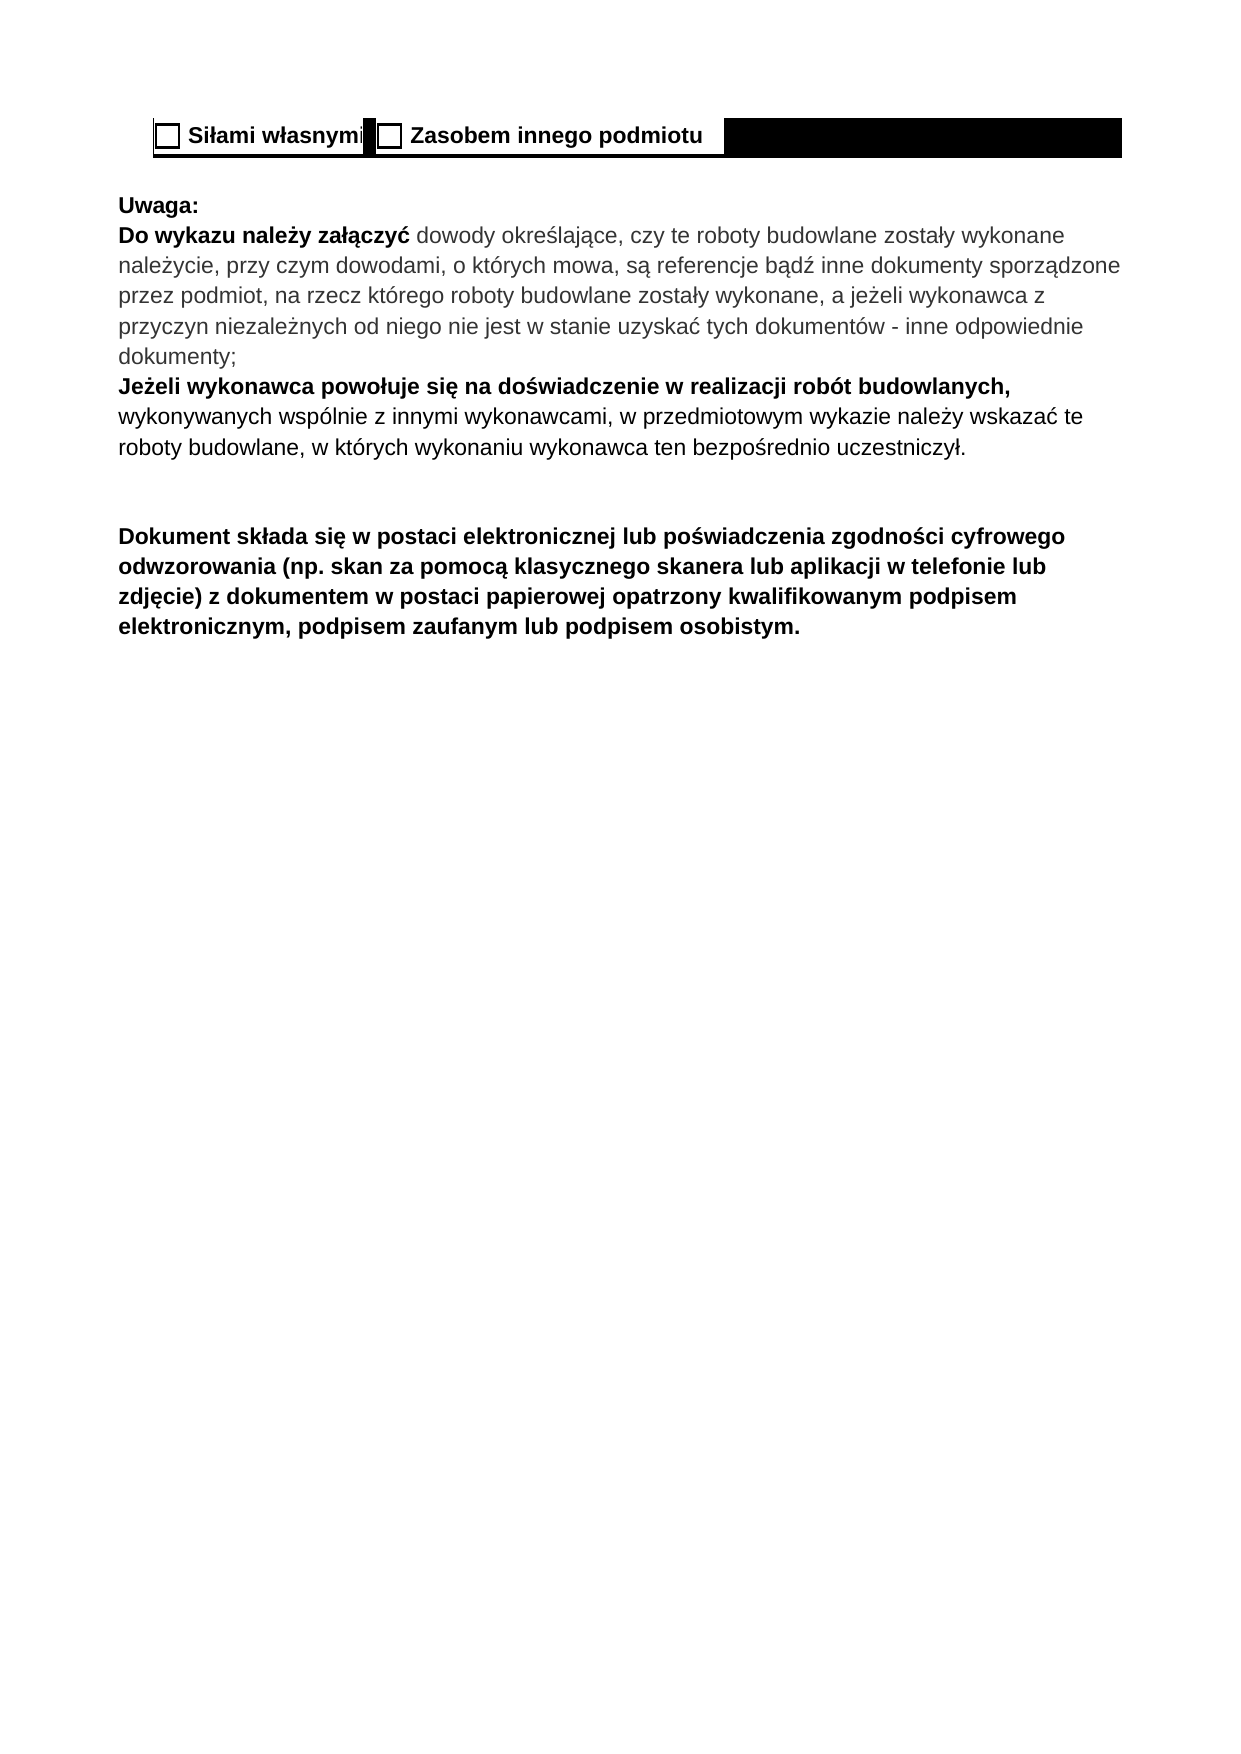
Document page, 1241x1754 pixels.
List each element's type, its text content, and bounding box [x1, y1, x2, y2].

text / [153, 118, 1122, 158]
text Dokument składa się w postaci elektronicznej lub poświadczenia zgodności cyfrowego odwzorowania (np. skan za pomocą klasycznego skanera lub aplikacji w telefonie lub zdjęcie) z dokumentem w postaci papierowej opatrzony kwalifikowanym podpisem elektronicznym, podpisem zaufanym lub podpisem osobistym. [118, 523, 1122, 640]
text Uwaga: [118, 192, 1122, 218]
text Do wykazu należy załączyć dowody określające, czy te roboty budowlane zostały wykonane należycie, przy czym dowodami, o których mowa, są referencje bądź inne dokumenty sporządzone przez podmiot, na rzecz którego roboty budowlane zostały wykonane, a jeżeli wykonawca z przyczyn niezależnych od niego nie jest w stanie uzyskać tych dokumentów - inne odpowiednie dokumenty; Jeżeli wykonawca powołuje się na doświadczenie w realizacji robót budowlanych, wykonywanych wspólnie z innymi wykonawcami, w przedmiotowym wykazie należy wskazać te roboty budowlane, w których wykonaniu wykonawca ten bezpośrednio uczestniczył. [118, 222, 1122, 460]
